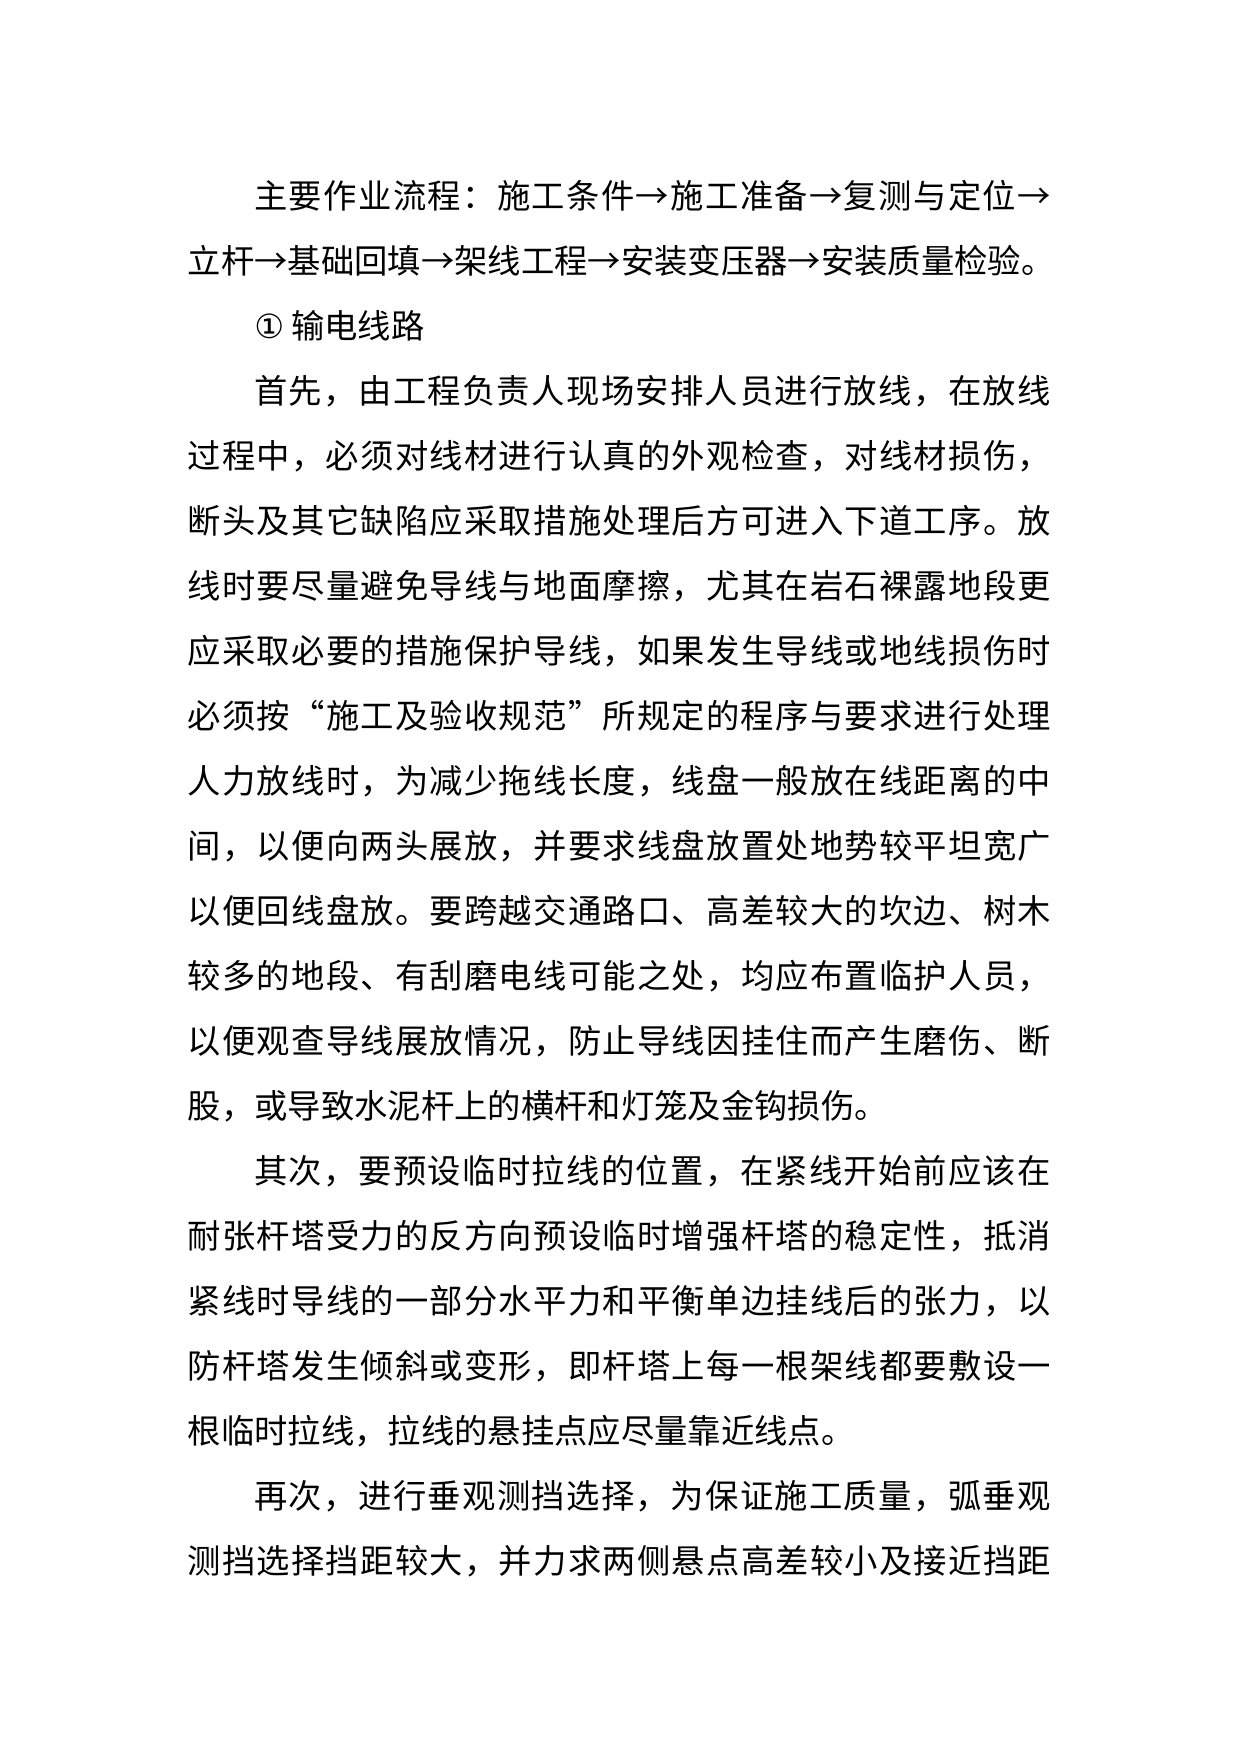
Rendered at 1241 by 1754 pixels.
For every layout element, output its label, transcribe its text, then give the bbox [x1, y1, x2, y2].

text 其次，要预设临时拉线的位置，在紧线开始前应该在耐张杆塔受力的反方向预设临时增强杆塔的稳定性，抵消紧线时导线的一部分水平力和平衡单边挂线后的张力，以防杆塔发生倾斜或变形，即杆塔上每一根架线都要敷设一根临时拉线，拉线的悬挂点应尽量靠近线点。 [187, 1137, 1053, 1462]
text ①输电线路 [187, 292, 1053, 357]
text 首先，由工程负责人现场安排人员进行放线，在放线过程中，必须对线材进行认真的外观检查，对线材损伤，断头及其它缺陷应采取措施处理后方可进入下道工序。放线时要尽量避免导线与地面摩擦，尤其在岩石裸露地段更应采取必要的措施保护导线，如果发生导线或地线损伤时必须按“施工及验收规范”所规定的程序与要求进行处理。人力放线时，为减少拖线长度，线盘一般放在线距离的中间，以便向两头展放，并要求线盘放置处地势较平坦宽广以便回线盘放。要跨越交通路口、高差较大的坎边、树木较多的地段、有刮磨电线可能之处，均应布置临护人员，以便观查导线展放情况，防止导线因挂住而产生磨伤、断股，或导致水泥杆上的横杆和灯笼及金钩损伤。 [187, 357, 1053, 1137]
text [187, 1462, 1053, 1592]
text 主要作业流程：施工条件→施工准备→复测与定位→立杆→基础回填→架线工程→安装变压器→安装质量检验。 [187, 162, 1053, 292]
